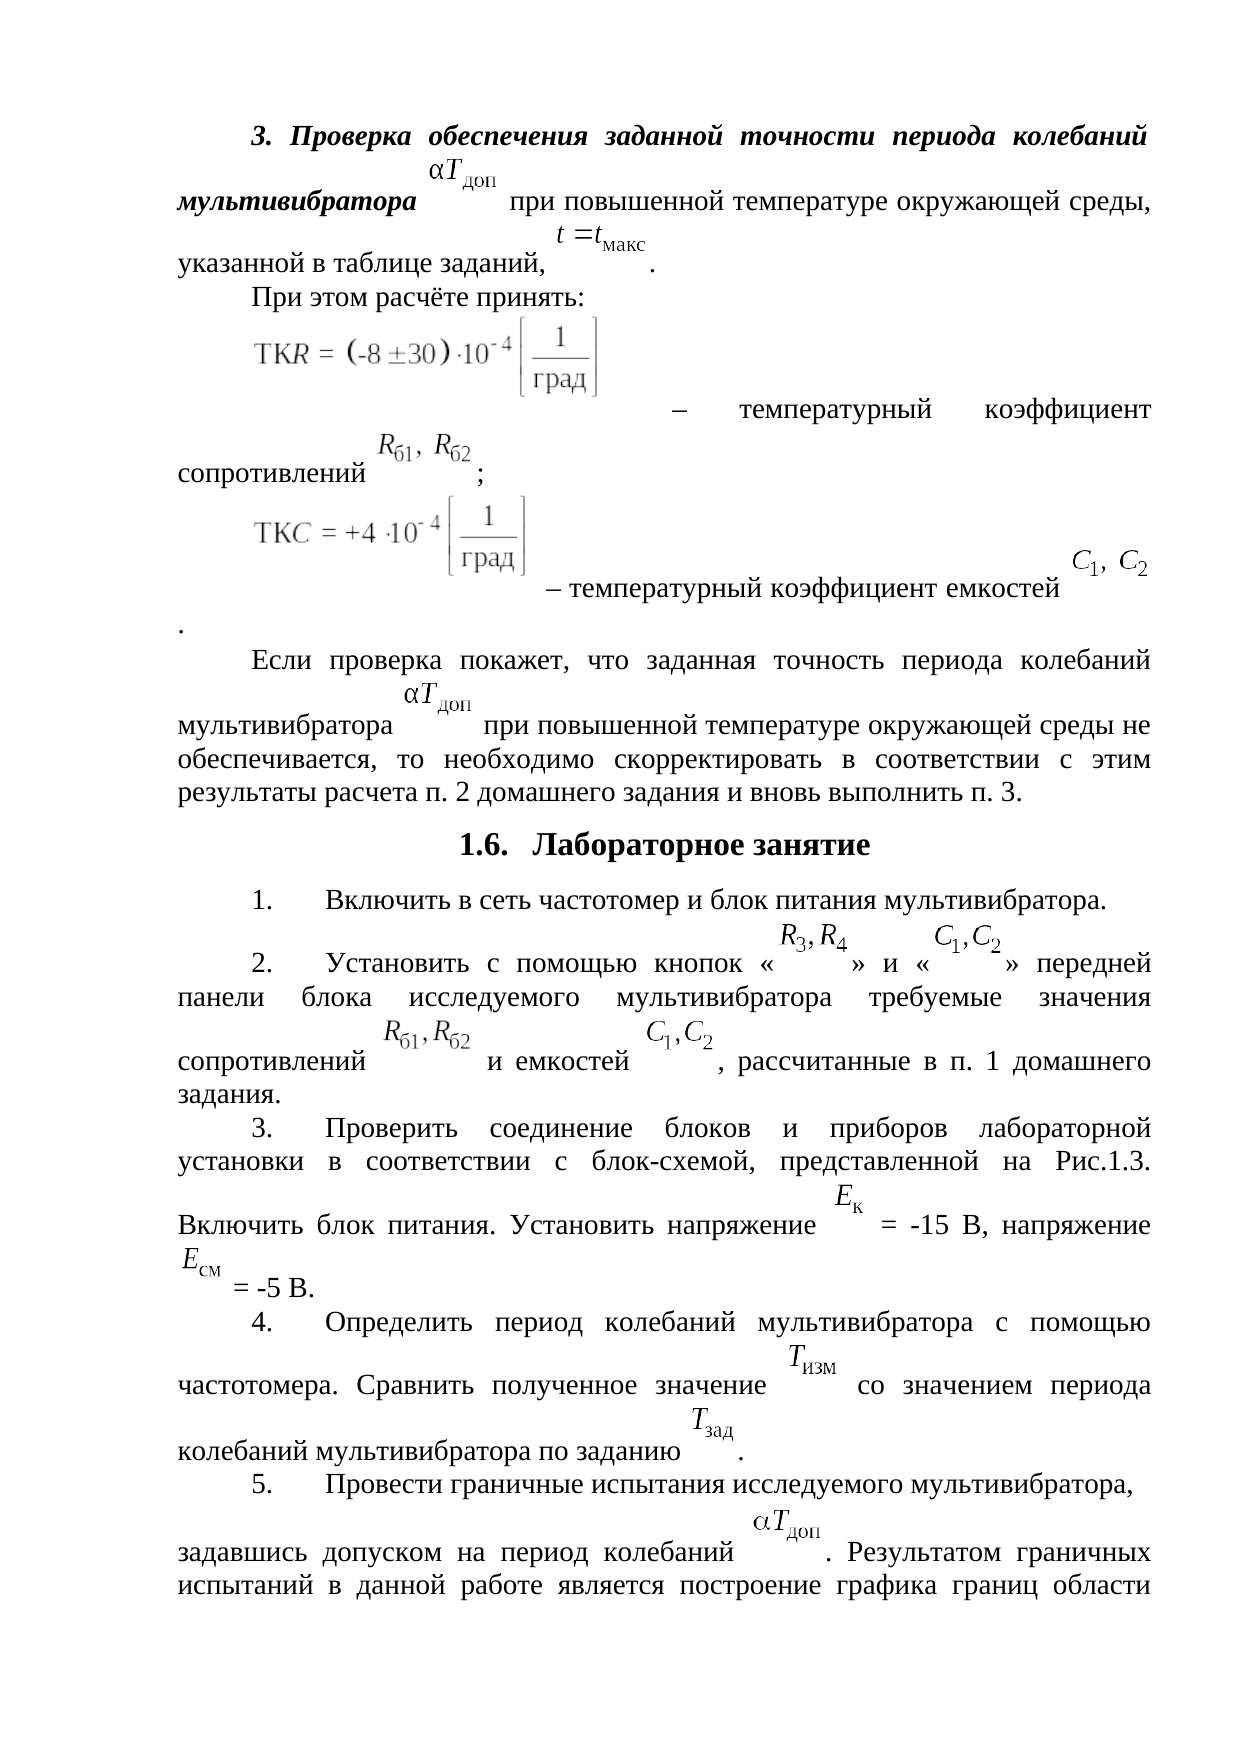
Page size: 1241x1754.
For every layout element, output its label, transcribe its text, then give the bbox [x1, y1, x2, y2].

text 3. Проверить соединение блоков и приборов лабораторной установки в соответствии с блок-схемой, представленной на Рис.1.3. Включить блок питания. Установить напряжение = -15 В, напряжение = -5 В. [177, 1110, 1152, 1304]
text 3. Проверка обеспечения заданной точности периода колебаний мультивибратора при повышенной температуре окружающей среды, указанной в таблице заданий, . [177, 118, 1152, 279]
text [177, 1502, 1152, 1601]
subtitle Лабораторное занятие [177, 824, 1152, 863]
text – температурный коэффициент емкостей . [177, 491, 1152, 639]
text 4. Определить период колебаний мультивибратора с помощью частотомера. Сравнить полученное значение со значением периода колебаний мультивибратора по заданию . [177, 1304, 1152, 1466]
text 1. Включить в сеть частотомер и блок питания мультивибратора. [177, 882, 1152, 916]
text При этом расчёте принять: [177, 279, 1152, 312]
text 2. Установить с помощью кнопок «» и «» передней панели блока исследуемого мультивибратора требуемые значения сопротивлений и емкостей , рассчитанные в п. 1 домашнего задания. [177, 916, 1152, 1110]
text 5. Провести граничные испытания исследуемого мультивибратора, [177, 1466, 1152, 1500]
text Если проверка покажет, что заданная точность периода колебаний мультивибратора при повышенной температуре окружающей среды не обеспечивается, то необходимо скорректировать в соответствии с этим результаты расчета п. 2 домашнего задания и вновь выполнить п. 3. [177, 642, 1152, 808]
text – температурный коэффициент сопротивлений ; [177, 312, 1152, 489]
